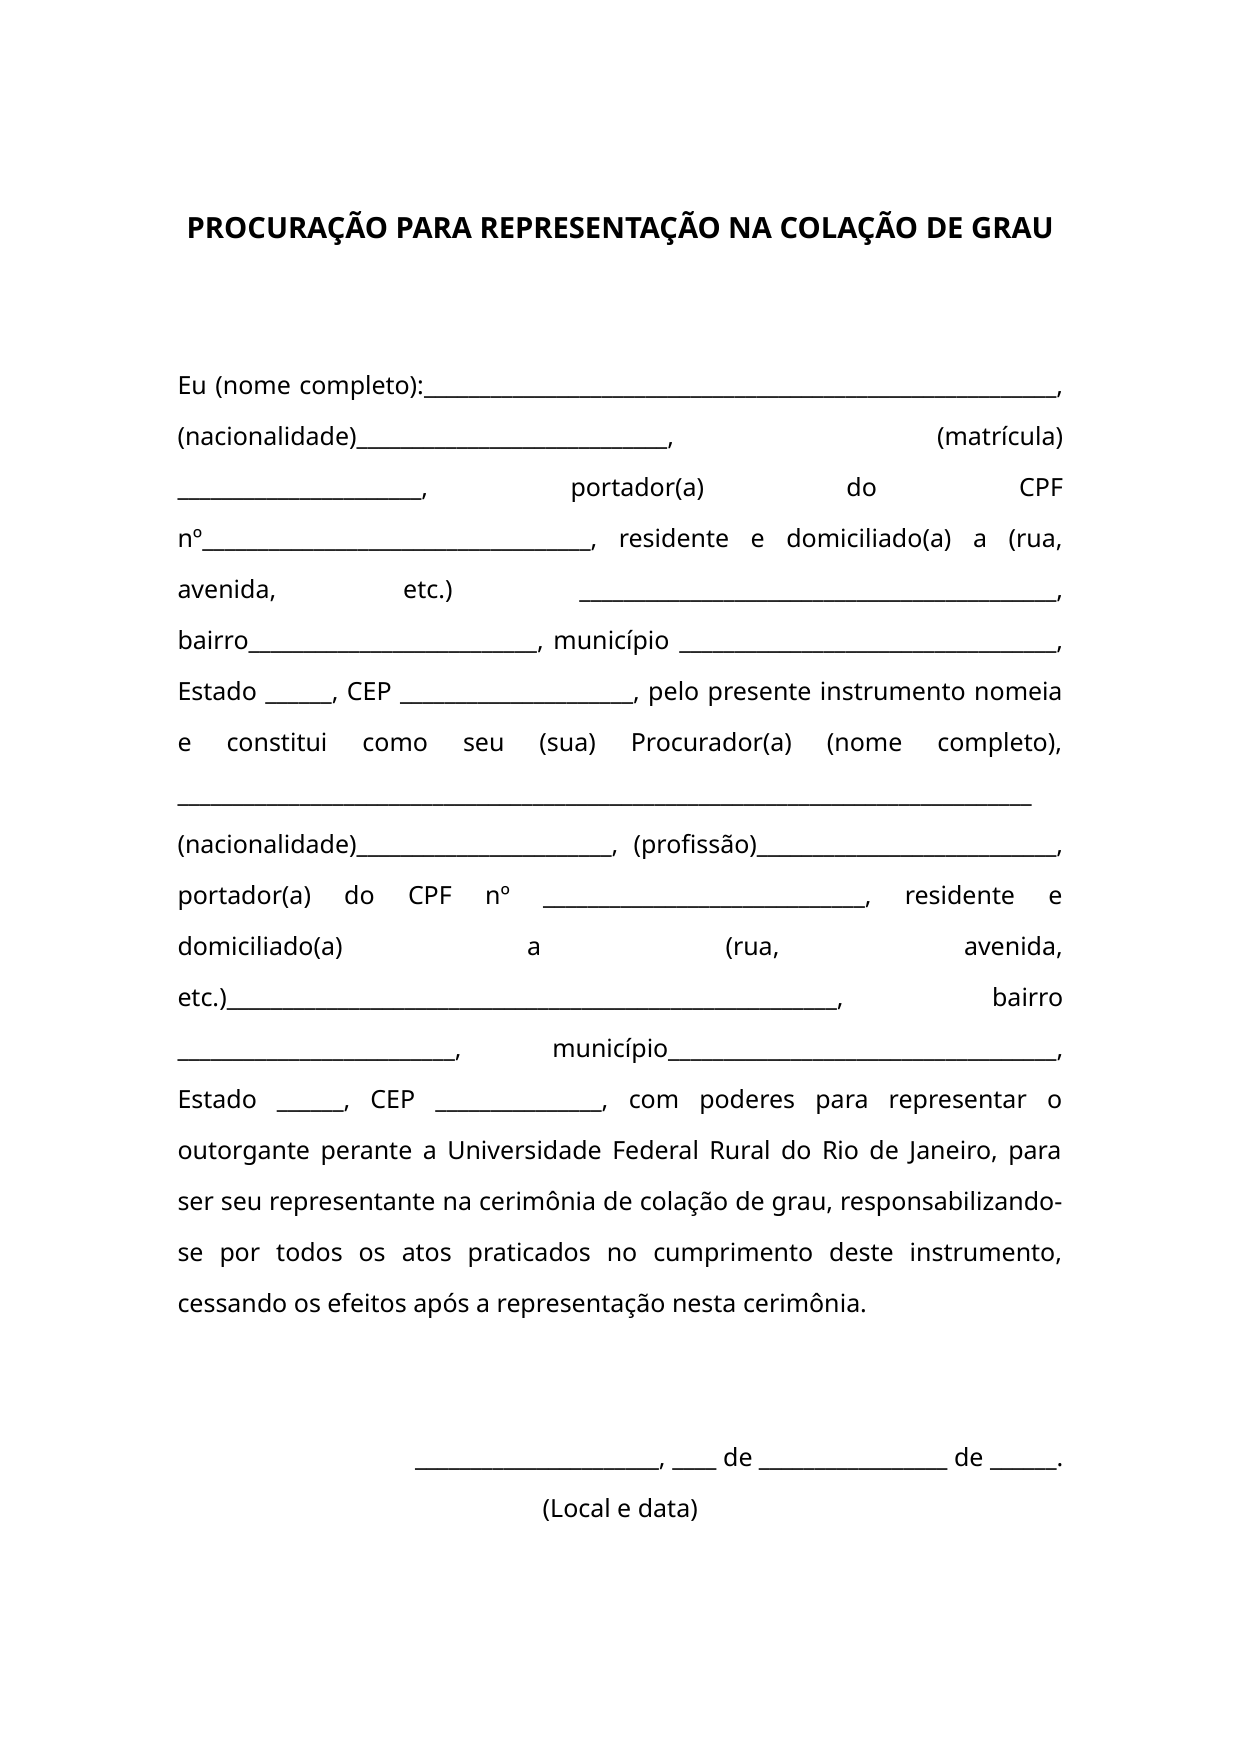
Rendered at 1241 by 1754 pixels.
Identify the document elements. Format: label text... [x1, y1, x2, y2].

text ______________________, ____ de _________________ de ______. [177, 1439, 1063, 1473]
text (nacionalidade)_______________________, (profissão)___________________________, portador(a) do CPF nº _____________________________, residente e domiciliado(a) a (rua, avenida, etc.)_______________________________________________________, bairro _________________________, município___________________________________, Estado ______, CEP _______________, com poderes para representar o outorgante perante a Universidade Federal Rural do Rio de Janeiro, para ser seu representante na cerimônia de colação de grau, responsabilizando-se por todos os atos praticados no cumprimento deste instrumento, cessando os efeitos após a representação nesta cerimônia. [177, 827, 1063, 1320]
text (Local e data) [177, 1490, 1063, 1524]
text Eu (nome completo):_________________________________________________________, (nacionalidade)____________________________, (matrícula) ______________________, portador(a) do CPF nº___________________________________, residente e domiciliado(a) a (rua, avenida, etc.) ___________________________________________, bairro__________________________, município __________________________________, Estado ______, CEP _____________________, pelo presente instrumento nomeia e constitui como seu (sua) Procurador(a) (nome completo), _____________________________________________________________________________ [177, 367, 1063, 810]
text PROCURAÇÃO PARA REPRESENTAÇÃO NA COLAÇÃO DE GRAU [177, 207, 1063, 247]
